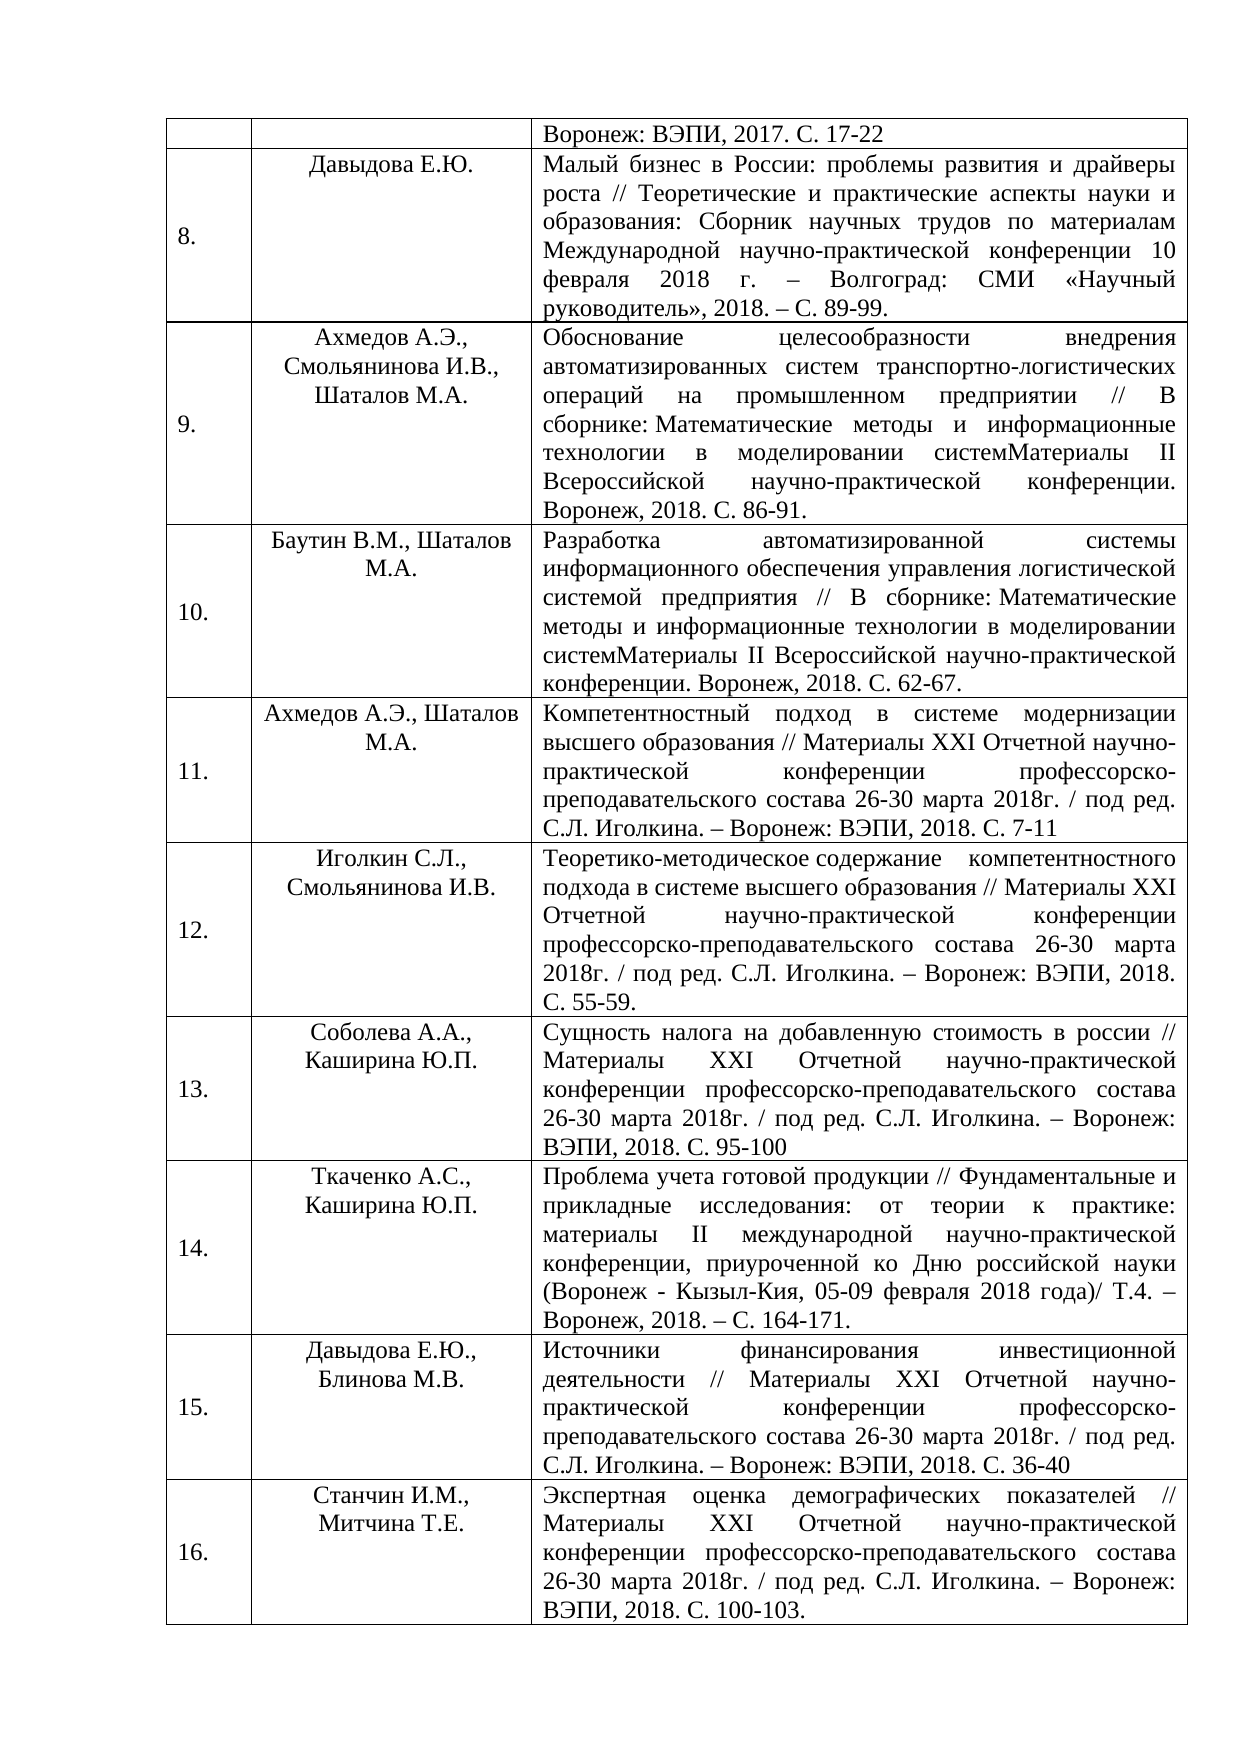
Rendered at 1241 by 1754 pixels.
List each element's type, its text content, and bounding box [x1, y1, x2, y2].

table_cell Экспертная оценка демографических показателей // Материалы XXI Отчетной научно-практической конференции профессорско-преподавательского состава 26-30 марта 2018г. / под ред. С.Л. Иголкина. – Воронеж: ВЭПИ, 2018. С. 100-103. [532, 1480, 1187, 1623]
table_cell Давыдова Е.Ю., Блинова М.В. [252, 1335, 531, 1479]
table_cell Станчин И.М., Митчина Т.Е. [252, 1480, 531, 1623]
table_cell Малый бизнес в России: проблемы развития и драйверы роста // Теоретические и практические аспекты науки и образования: Сборник научных трудов по материалам Международной научно-практической конференции 10 февраля . – Волгоград: СМИ «Научный руководитель», 2018. – С. 89-99. [532, 149, 1187, 321]
table_cell [167, 1335, 251, 1479]
table_cell Соболева А.А., Каширина Ю.П. [252, 1017, 531, 1160]
table_cell [167, 1017, 251, 1160]
table_cell Разработка автоматизированной системы информационного обеспечения управления логистической системой предприятия // В сборнике: Математические методы и информационные технологии в моделировании системМатериалы II Всероссийской научно-практической конференции. Воронеж, 2018. С. 62-67. [532, 525, 1187, 697]
table_cell Ткаченко А.С., Каширина Ю.П. [252, 1161, 531, 1334]
table_cell Иголкин С.Л., Смольянинова И.В. [252, 843, 531, 1016]
table_cell Компетентностный подход в системе модернизации высшего образования // Материалы XXI Отчетной научно-практической конференции профессорско-преподавательского состава 26-30 марта 2018г. / под ред. С.Л. Иголкина. – Воронеж: ВЭПИ, 2018. С. 7-11 [532, 698, 1187, 842]
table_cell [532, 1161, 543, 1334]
table_cell [167, 1161, 251, 1334]
table_cell [167, 323, 251, 524]
table_cell Обоснование целесообразности внедрения автоматизированных систем транспортно-логистических операций на промышленном предприятии // В сборнике: Математические методы и информационные технологии в моделировании системМатериалы II Всероссийской научно-практической конференции. Воронеж, 2018. С. 86-91. [532, 323, 1187, 524]
table_cell Ахмедов А.Э., Смольянинова И.В., Шаталов М.А. [252, 323, 531, 524]
table_cell Сущность налога на добавленную стоимость в россии // Материалы XXI Отчетной научно-практической конференции профессорско-преподавательского состава 26-30 марта 2018г. / под ред. С.Л. Иголкина. – Воронеж: ВЭПИ, 2018. С. 95-100 [532, 1017, 1187, 1160]
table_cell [252, 119, 531, 148]
table_cell [167, 698, 251, 842]
table_cell [167, 1480, 251, 1623]
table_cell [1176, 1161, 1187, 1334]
table_cell Баутин В.М., Шаталов М.А. [252, 525, 531, 697]
table_cell Источники финансирования инвестиционной деятельности // Материалы XXI Отчетной научно-практической конференции профессорско-преподавательского состава 26-30 марта 2018г. / под ред. С.Л. Иголкина. – Воронеж: ВЭПИ, 2018. С. 36-40 [532, 1335, 1187, 1479]
table_cell Ахмедов А.Э., Шаталов М.А. [252, 698, 531, 842]
table_cell [167, 149, 251, 321]
table_cell Теоретико-методическое содержание компетентностного подхода в системе высшего образования // Материалы XXI Отчетной научно-практической конференции профессорско-преподавательского состава 26-30 марта 2018г. / под ред. С.Л. Иголкина. – Воронеж: ВЭПИ, 2018. С. 55-59. [532, 843, 1187, 1016]
table_cell [167, 525, 251, 697]
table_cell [532, 119, 1187, 148]
table_cell [167, 119, 251, 148]
table_cell [167, 843, 251, 1016]
table_cell Давыдова Е.Ю. [252, 149, 531, 321]
